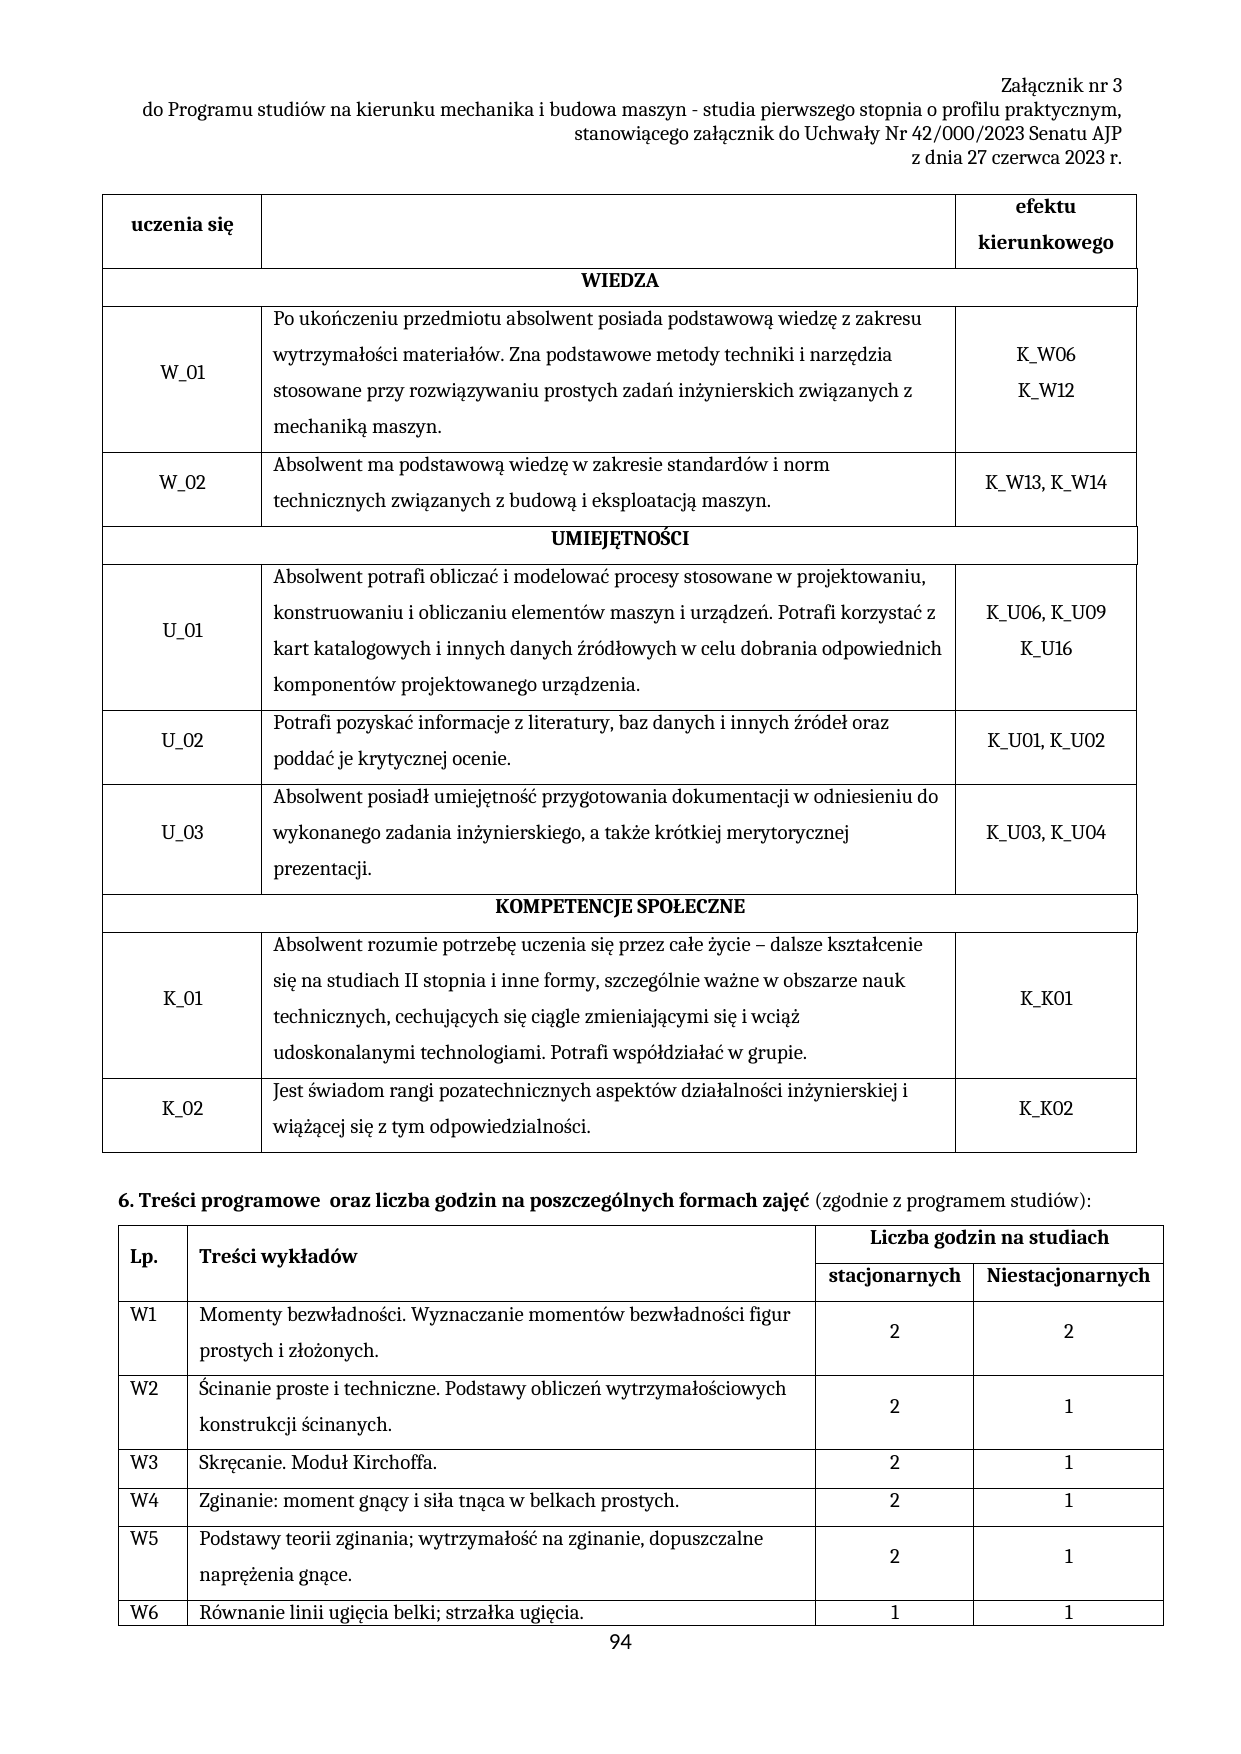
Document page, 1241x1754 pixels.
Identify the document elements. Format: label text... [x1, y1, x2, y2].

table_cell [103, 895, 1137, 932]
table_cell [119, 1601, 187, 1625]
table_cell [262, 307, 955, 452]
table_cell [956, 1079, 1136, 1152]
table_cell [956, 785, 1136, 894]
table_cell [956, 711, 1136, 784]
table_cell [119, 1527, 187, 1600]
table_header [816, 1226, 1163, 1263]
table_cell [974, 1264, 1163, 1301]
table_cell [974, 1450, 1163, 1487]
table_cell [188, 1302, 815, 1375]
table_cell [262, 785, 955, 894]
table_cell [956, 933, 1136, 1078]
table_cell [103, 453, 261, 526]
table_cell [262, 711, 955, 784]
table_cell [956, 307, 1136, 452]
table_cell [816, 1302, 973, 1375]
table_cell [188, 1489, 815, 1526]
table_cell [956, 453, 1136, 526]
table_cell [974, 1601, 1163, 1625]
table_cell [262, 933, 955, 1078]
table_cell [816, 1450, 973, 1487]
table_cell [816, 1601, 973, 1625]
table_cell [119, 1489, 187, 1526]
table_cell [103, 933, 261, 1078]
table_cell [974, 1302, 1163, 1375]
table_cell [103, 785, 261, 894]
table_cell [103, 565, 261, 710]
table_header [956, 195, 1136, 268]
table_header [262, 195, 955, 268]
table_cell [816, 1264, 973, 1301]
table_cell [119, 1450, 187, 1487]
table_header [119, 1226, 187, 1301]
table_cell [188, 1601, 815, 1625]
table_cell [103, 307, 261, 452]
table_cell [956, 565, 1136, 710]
text 6. Treści programowe oraz liczba godzin na poszczególnych formach zajęć (zgodnie z programem studiów): [118, 1189, 1122, 1213]
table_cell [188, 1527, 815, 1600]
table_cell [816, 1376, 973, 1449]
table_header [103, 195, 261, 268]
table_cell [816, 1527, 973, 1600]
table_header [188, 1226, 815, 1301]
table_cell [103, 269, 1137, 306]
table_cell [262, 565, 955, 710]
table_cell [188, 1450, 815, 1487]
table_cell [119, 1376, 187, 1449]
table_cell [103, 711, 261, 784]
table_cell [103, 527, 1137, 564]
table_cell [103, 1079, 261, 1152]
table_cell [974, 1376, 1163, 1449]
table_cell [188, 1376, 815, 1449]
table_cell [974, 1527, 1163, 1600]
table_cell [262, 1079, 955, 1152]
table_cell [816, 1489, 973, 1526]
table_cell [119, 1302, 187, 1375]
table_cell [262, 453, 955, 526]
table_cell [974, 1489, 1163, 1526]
